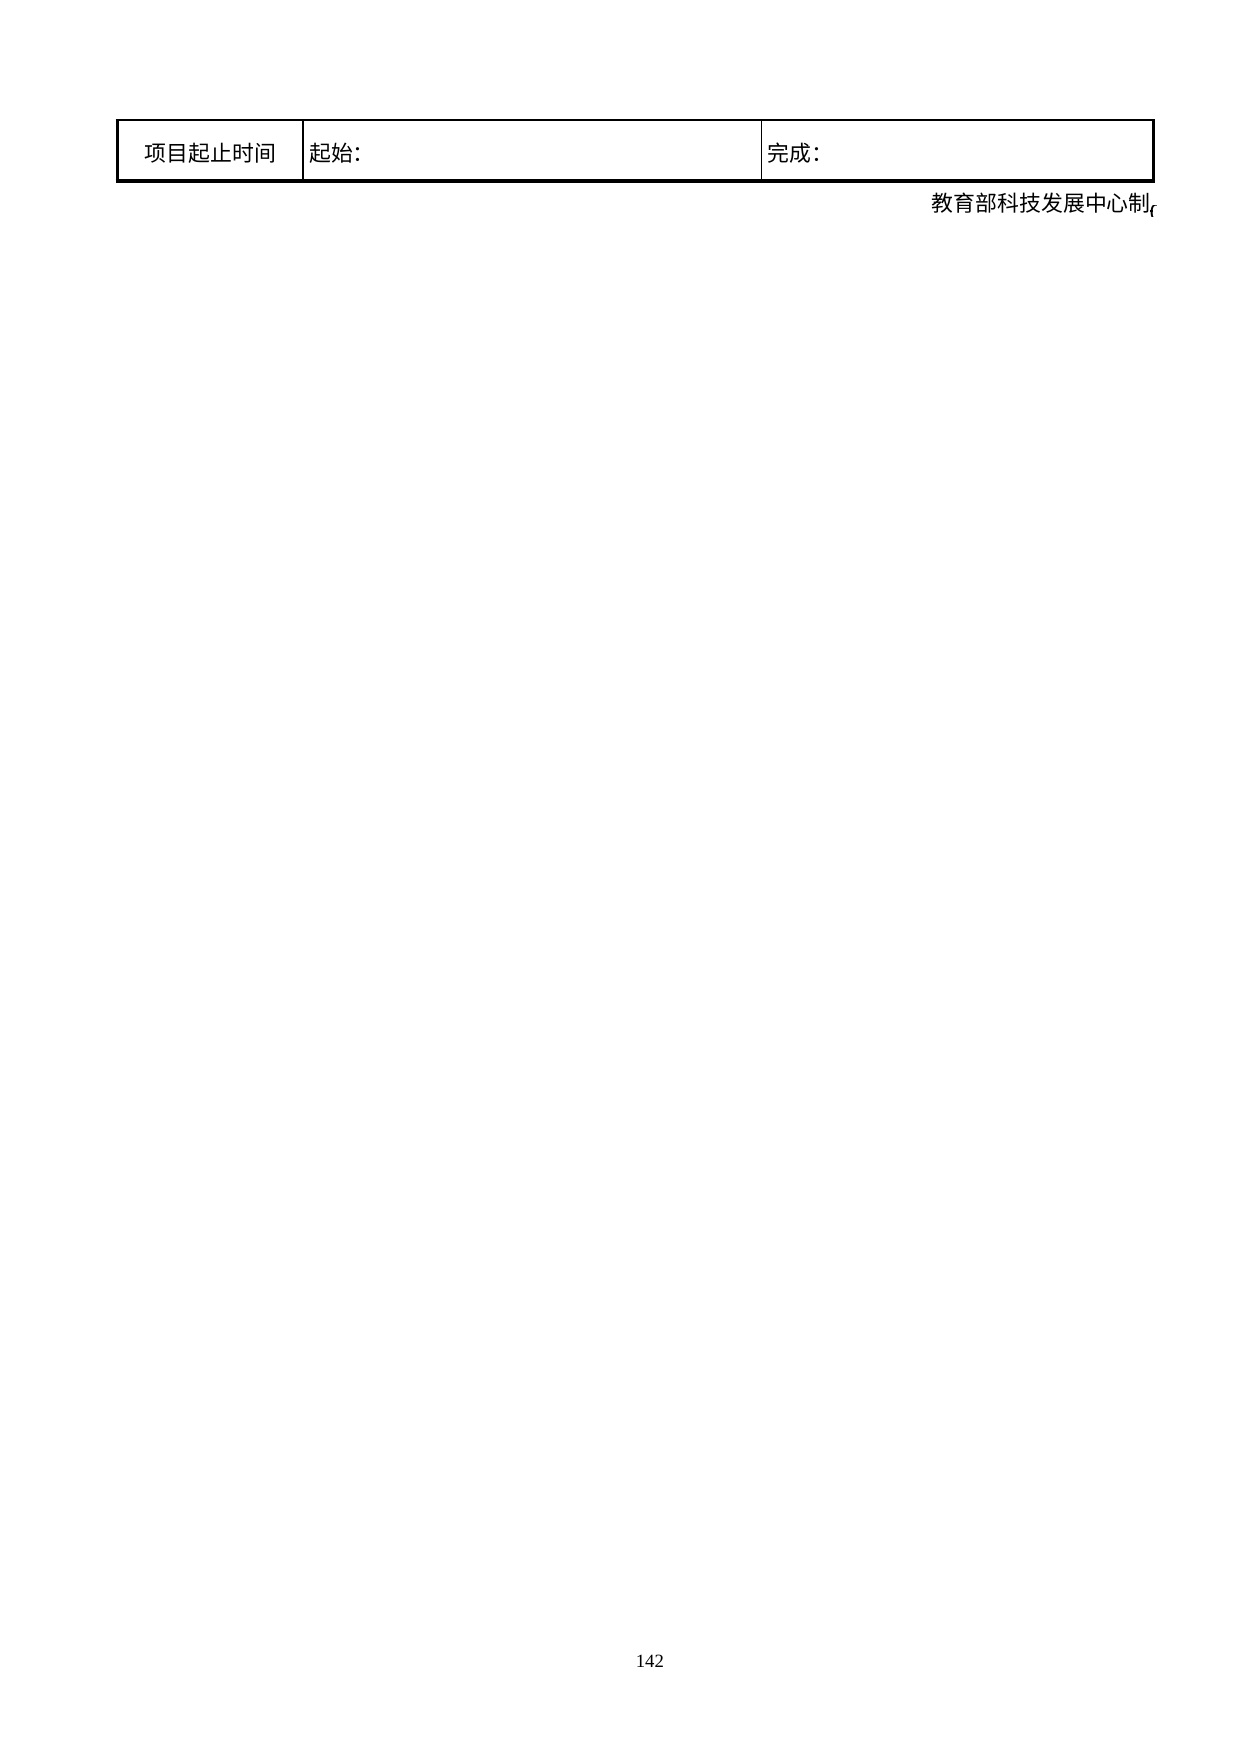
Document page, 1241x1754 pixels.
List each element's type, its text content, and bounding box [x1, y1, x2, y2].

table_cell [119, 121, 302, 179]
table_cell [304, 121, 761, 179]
text 教育部科技发展中心制 [148, 185, 1152, 218]
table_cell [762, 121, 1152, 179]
